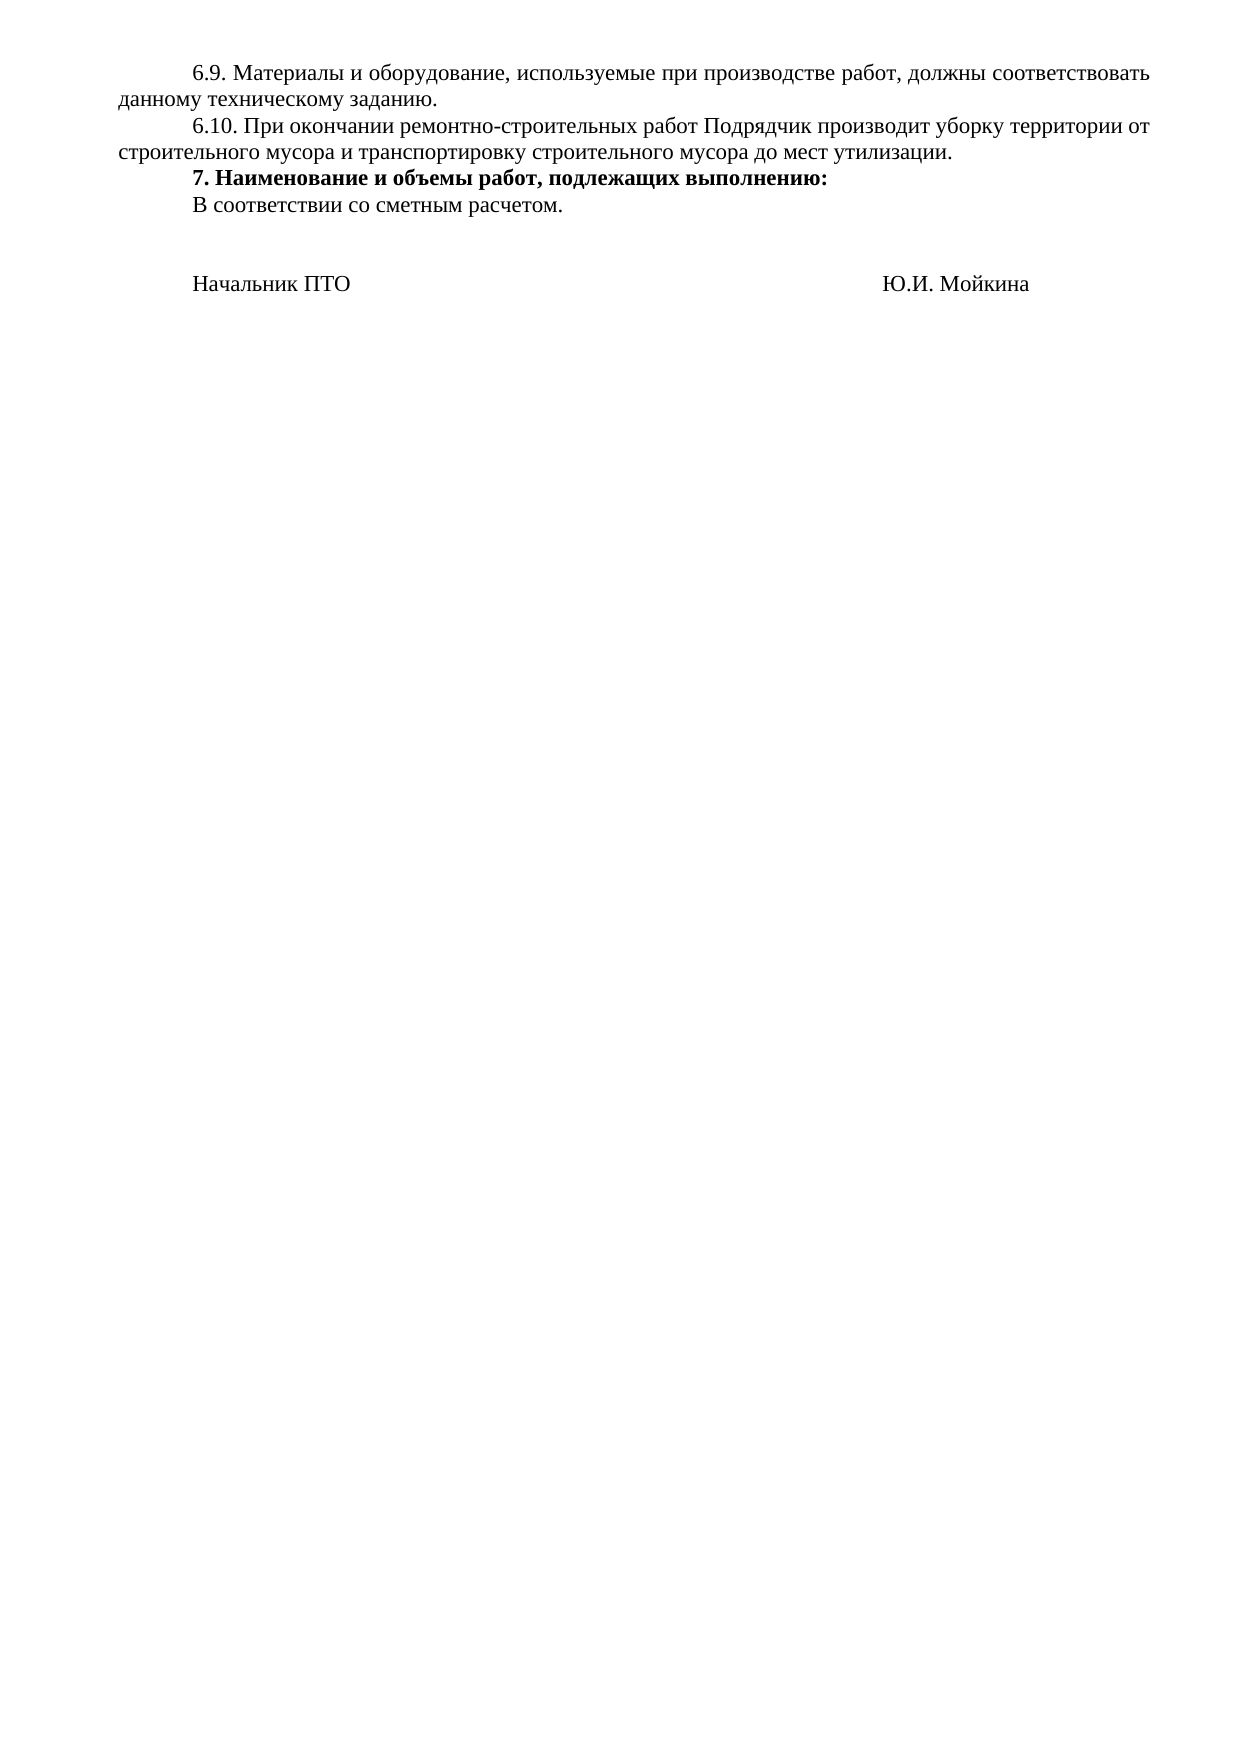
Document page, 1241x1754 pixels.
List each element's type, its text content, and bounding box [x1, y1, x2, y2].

text Начальник ПТО Ю.И. Мойкина [118, 270, 1152, 296]
text 7. Наименование и объемы работ, подлежащих выполнению: [118, 164, 1152, 191]
text 6.9. Материалы и оборудование, используемые при производстве работ, должны соответствовать данному техническому заданию. [118, 59, 1152, 112]
text 6.10. При окончании ремонтно-строительных работ Подрядчик производит уборку территории от строительного мусора и транспортировку строительного мусора до мест утилизации. [118, 112, 1152, 164]
text В соответствии со сметным расчетом. [118, 191, 1152, 217]
